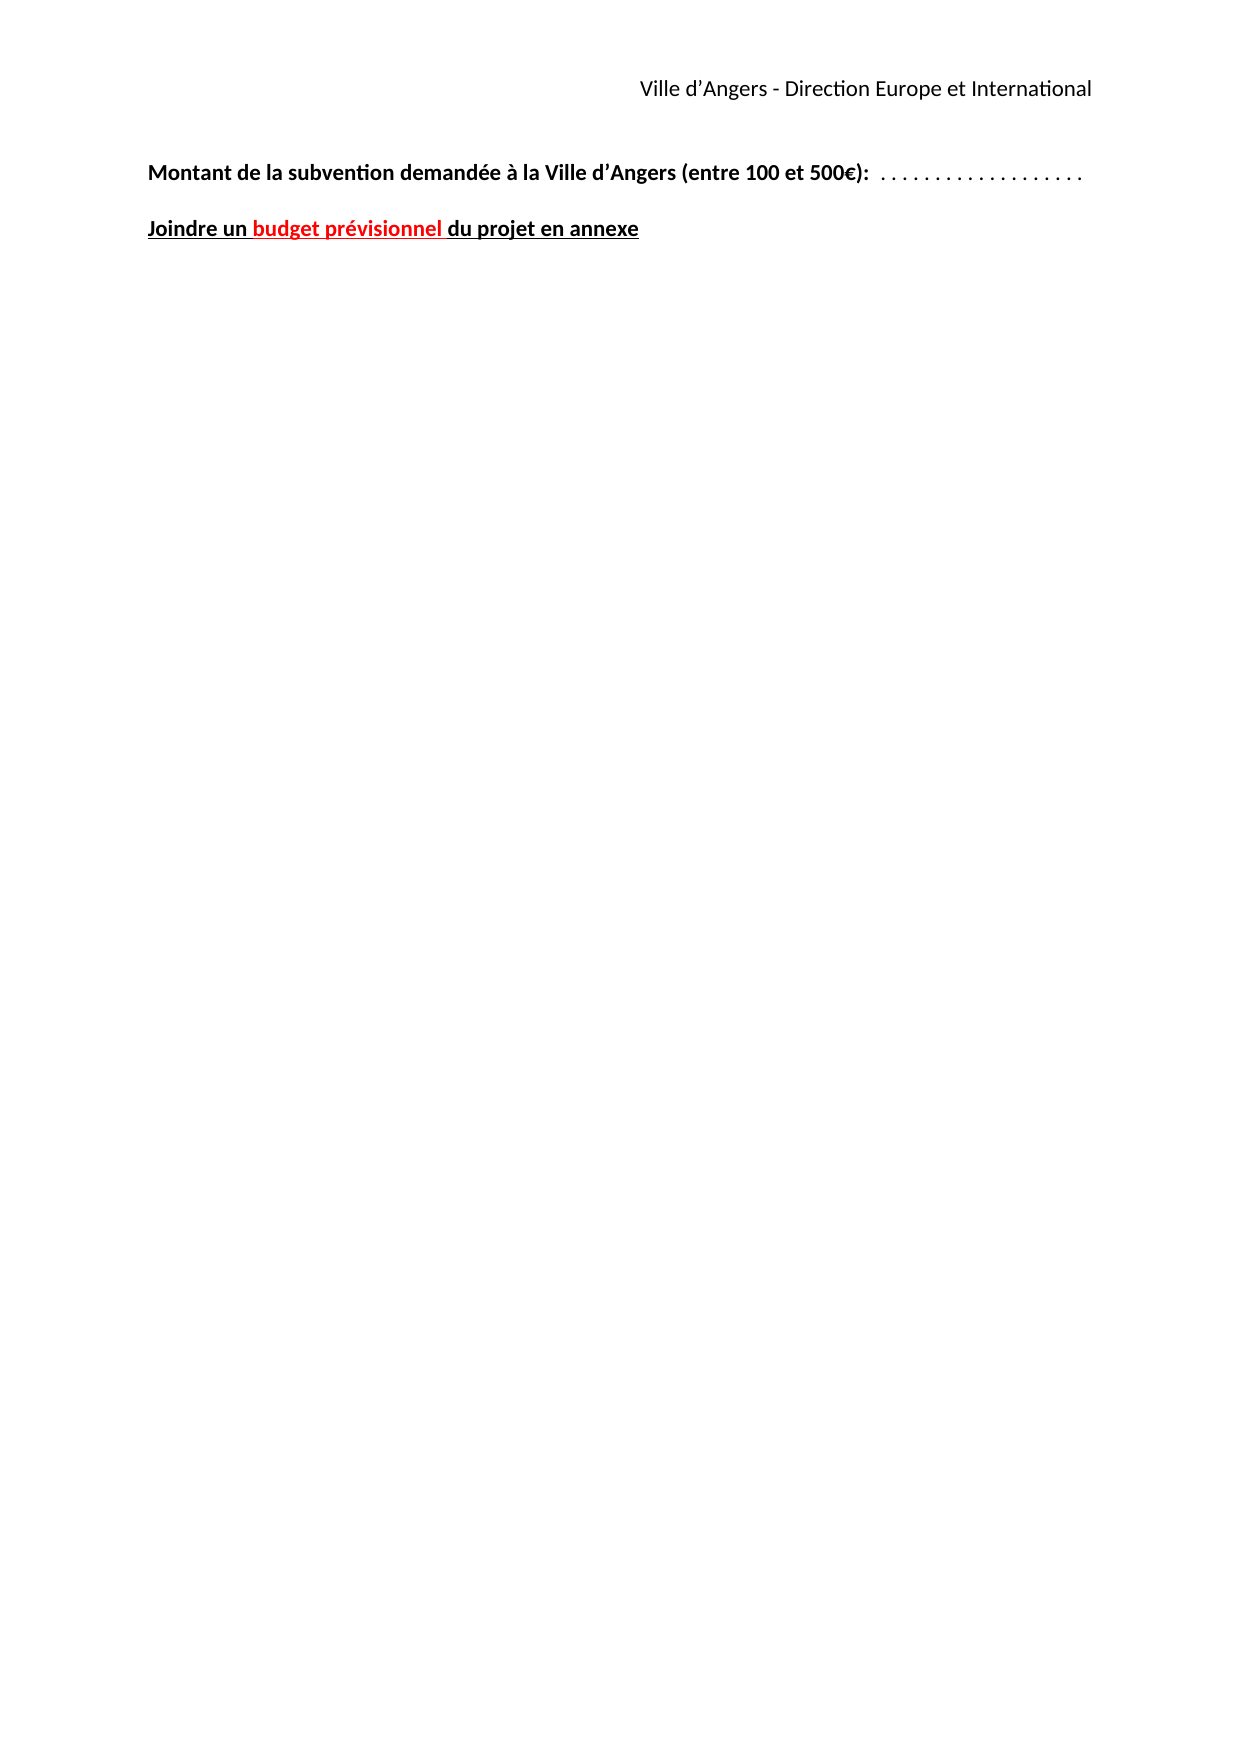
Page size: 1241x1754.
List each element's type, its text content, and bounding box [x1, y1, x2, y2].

text Joindre un budget prévisionnel du projet en annexe [148, 214, 1093, 242]
text Montant de la subvention demandée à la Ville d’Angers (entre 100 et 500€): . . . . . . . . . . . . . . . . . . . [148, 158, 1093, 186]
